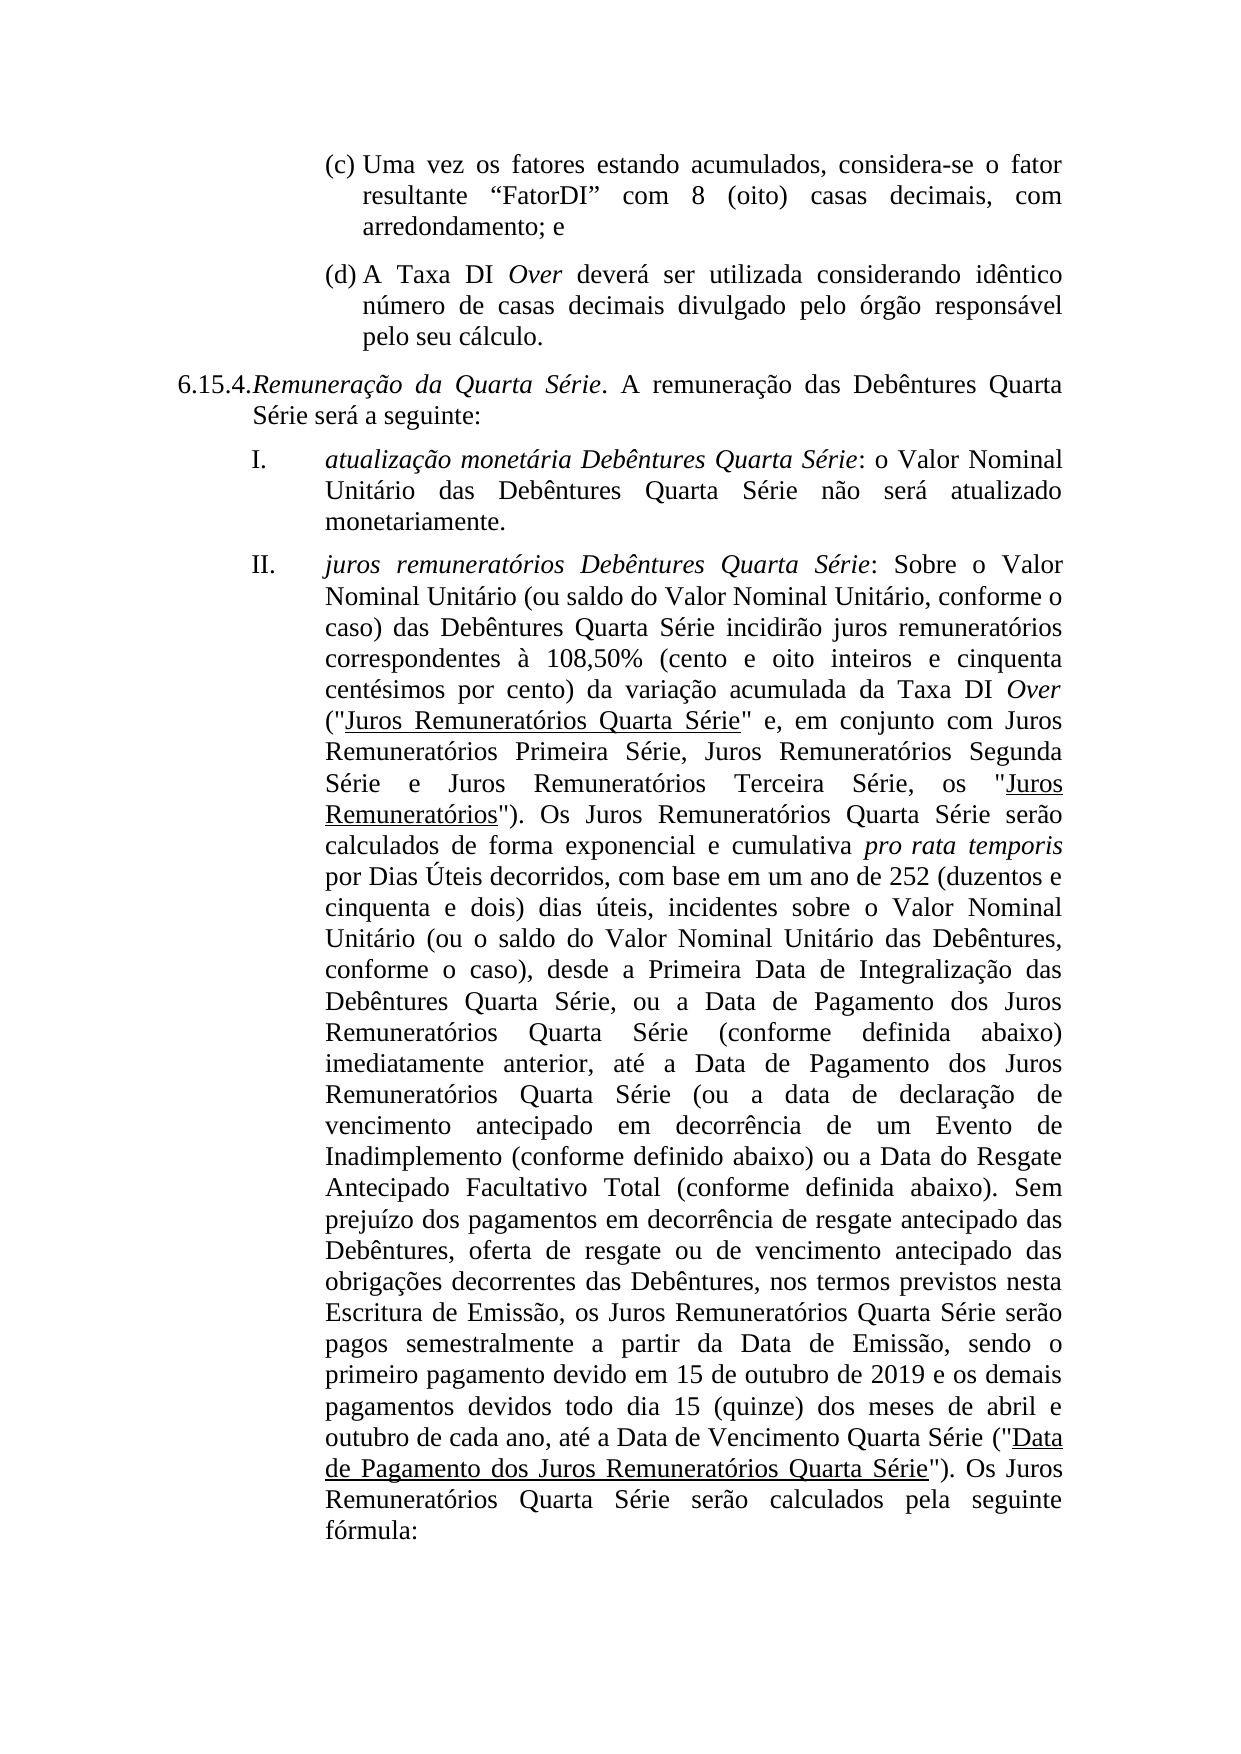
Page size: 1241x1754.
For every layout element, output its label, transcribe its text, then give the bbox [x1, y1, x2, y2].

list Uma vez os fatores estando acumulados, considera-se o fator resultante “FatorDI” com 8 (oito) casas decimais, com arredondamento; e [325, 148, 1063, 241]
list A Taxa DI Over deverá ser utilizada considerando idêntico número de casas decimais divulgado pelo órgão responsável pelo seu cálculo. [325, 258, 1063, 351]
list juros remuneratórios Debêntures Quarta Série: Sobre o Valor Nominal Unitário (ou saldo do Valor Nominal Unitário, conforme o caso) das Debêntures Quarta Série incidirão juros remuneratórios correspondentes à 108,50% (cento e oito inteiros e cinquenta centésimos por cento) da variação acumulada da Taxa DI Over ("Juros Remuneratórios Quarta Série" e, em conjunto com Juros Remuneratórios Primeira Série, Juros Remuneratórios Segunda Série e Juros Remuneratórios Terceira Série, os "Juros Remuneratórios"). Os Juros Remuneratórios Quarta Série serão calculados de forma exponencial e cumulativa pro rata temporis por Dias Úteis decorridos, com base em um ano de 252 (duzentos e cinquenta e dois) dias úteis, incidentes sobre o Valor Nominal Unitário (ou o saldo do Valor Nominal Unitário das Debêntures, conforme o caso), desde a Primeira Data de Integralização das Debêntures Quarta Série, ou a Data de Pagamento dos Juros Remuneratórios Quarta Série (conforme definida abaixo) imediatamente anterior, até a Data de Pagamento dos Juros Remuneratórios Quarta Série (ou a data de declaração de vencimento antecipado em decorrência de um Evento de Inadimplemento (conforme definido abaixo) ou a Data do Resgate Antecipado Facultativo Total (conforme definida abaixo). Sem prejuízo dos pagamentos em decorrência de resgate antecipado das Debêntures, oferta de resgate ou de vencimento antecipado das obrigações decorrentes das Debêntures, nos termos previstos nesta Escritura de Emissão, os Juros Remuneratórios Quarta Série serão pagos semestralmente a partir da Data de Emissão, sendo o primeiro pagamento devido em 15 de outubro de 2019 e os demais pagamentos devidos todo dia 15 (quinze) dos meses de abril e outubro de cada ano, até a Data de Vencimento Quarta Série ("Data de Pagamento dos Juros Remuneratórios Quarta Série"). Os Juros Remuneratórios Quarta Série serão calculados pela seguinte fórmula: [251, 549, 1063, 1545]
list atualização monetária Debêntures Quarta Série: o Valor Nominal Unitário das Debêntures Quarta Série não será atualizado monetariamente. [251, 443, 1063, 536]
list Remuneração da Quarta Série. A remuneração das Debêntures Quarta Série será a seguinte: [177, 368, 1063, 430]
